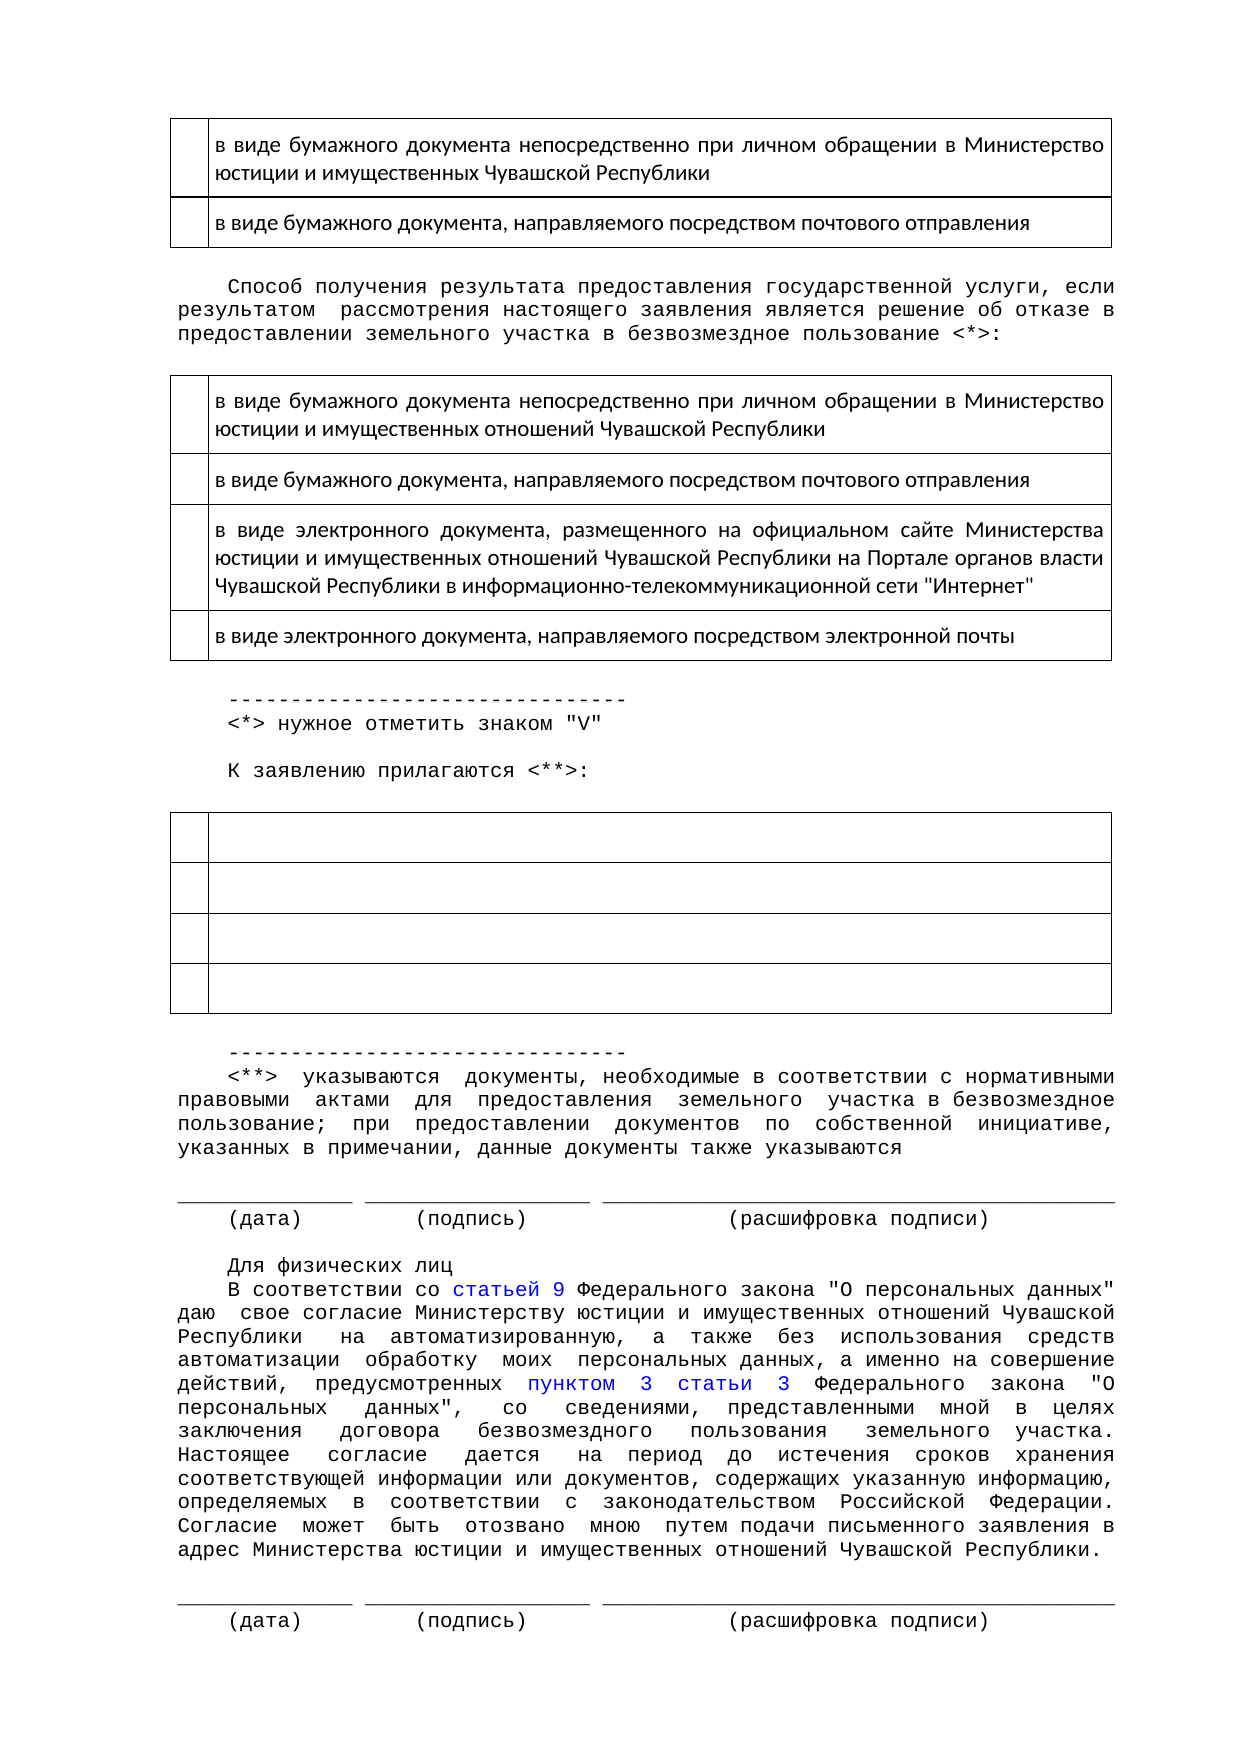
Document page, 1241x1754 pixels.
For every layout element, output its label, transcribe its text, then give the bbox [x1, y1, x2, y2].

text ______________ __________________ _________________________________________ [177, 1184, 1152, 1208]
text адрес Министерства юстиции и имущественных отношений Чувашской Республики. [177, 1539, 1152, 1562]
table_header в виде бумажного документа непосредственно при личном обращении в Министерство юстиции и имущественных отношений Чувашской Республики [209, 376, 1111, 453]
text автоматизации обработку моих персональных данных, а именно на совершение [177, 1349, 1152, 1373]
table_cell в виде электронного документа, размещенного на официальном сайте Министерства юстиции и имущественных отношений Чувашской Республики на Портале органов власти Чувашской Республики в информационно-телекоммуникационной сети "Интернет" [209, 505, 1111, 610]
text <*> нужное отметить знаком "V" [177, 713, 1152, 736]
table_header в виде бумажного документа непосредственно при личном обращении в Министерство юстиции и имущественных Чувашской Республики [209, 119, 1111, 196]
table_cell в виде бумажного документа, направляемого посредством почтового отправления [209, 198, 1111, 247]
text В соответствии со статьей 9 Федерального закона "О персональных данных" [177, 1278, 1152, 1302]
text <**> указываются документы, необходимые в соответствии с нормативными [177, 1066, 1152, 1089]
table_header [171, 119, 208, 196]
text ______________ __________________ _________________________________________ [177, 1586, 1152, 1609]
table_cell [171, 505, 208, 610]
text результатом рассмотрения настоящего заявления является решение об отказе в [177, 299, 1152, 323]
text -------------------------------- [177, 689, 1152, 713]
table_cell [209, 863, 1111, 912]
table_cell в виде электронного документа, направляемого посредством электронной почты [209, 611, 1111, 660]
text указанных в примечании, данные документы также указываются [177, 1137, 1152, 1160]
text Согласие может быть отозвано мною путем подачи письменного заявления в [177, 1515, 1152, 1539]
table_cell [209, 964, 1111, 1013]
table_header [171, 376, 208, 453]
text Настоящее согласие дается на период до истечения сроков хранения [177, 1444, 1152, 1468]
text заключения договора безвозмездного пользования земельного участка. [177, 1420, 1152, 1444]
text соответствующей информации или документов, содержащих указанную информацию, [177, 1468, 1152, 1491]
text К заявлению прилагаются <**>: [177, 760, 1152, 784]
text -------------------------------- [177, 1042, 1152, 1066]
table_cell [171, 611, 208, 660]
table_cell в виде бумажного документа, направляемого посредством почтового отправления [209, 454, 1111, 503]
text правовыми актами для предоставления земельного участка в безвозмездное [177, 1089, 1152, 1113]
table_cell [209, 914, 1111, 963]
text (дата) (подпись) (расшифровка подписи) [177, 1208, 1152, 1231]
text пользование; при предоставлении документов по собственной инициативе, [177, 1113, 1152, 1137]
text Республики на автоматизированную, а также без использования средств [177, 1326, 1152, 1349]
table_header [171, 813, 208, 862]
text (дата) (подпись) (расшифровка подписи) [177, 1609, 1152, 1633]
table_cell [171, 863, 208, 912]
text Способ получения результата предоставления государственной услуги, если [177, 276, 1152, 299]
text Для физических лиц [177, 1255, 1152, 1278]
table_cell [171, 914, 208, 963]
text определяемых в соответствии с законодательством Российской Федерации. [177, 1491, 1152, 1515]
text персональных данных", со сведениями, представленными мной в целях [177, 1397, 1152, 1420]
table_cell [171, 454, 208, 503]
table_header [209, 813, 1111, 862]
table_cell [171, 198, 208, 247]
table_cell [171, 964, 208, 1013]
text предоставлении земельного участка в безвозмездное пользование <*>: [177, 323, 1152, 347]
text действий, предусмотренных пунктом 3 статьи 3 Федерального закона "О [177, 1373, 1152, 1397]
text даю свое согласие Министерству юстиции и имущественных отношений Чувашской [177, 1302, 1152, 1326]
